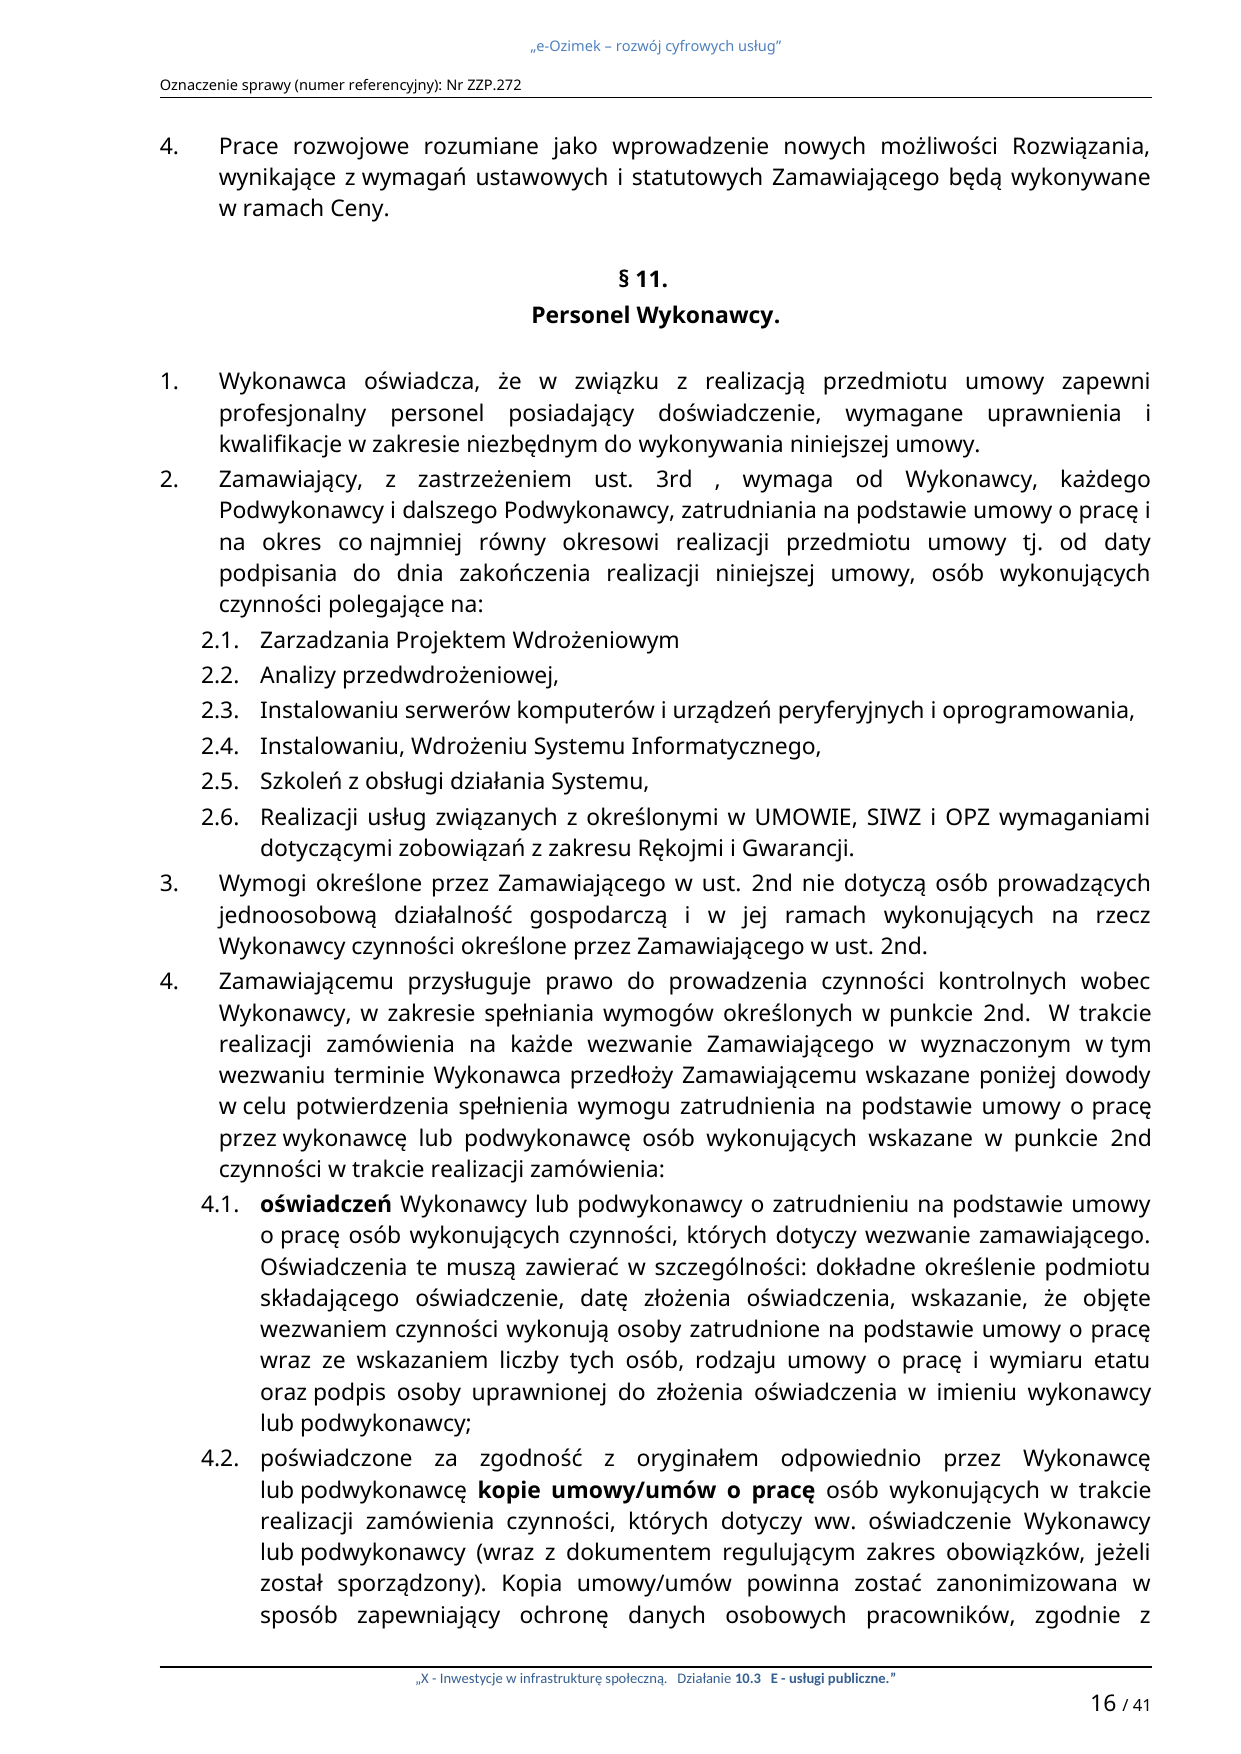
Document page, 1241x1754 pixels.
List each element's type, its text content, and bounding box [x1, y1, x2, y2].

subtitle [201, 1442, 1152, 1630]
subtitle Wymogi określone przez Zamawiającego w ust. 2 nie dotyczą osób prowadzących jednoosobową działalność gospodarczą i w jej ramach wykonujących na rzecz Wykonawcy czynności określone przez Zamawiającego w ust. 2. [159, 867, 1152, 961]
subtitle Zamawiającemu przysługuje prawo do prowadzenia czynności kontrolnych wobec Wykonawcy, w zakresie spełniania wymogów określonych w punkcie 2. W trakcie realizacji zamówienia na każde wezwanie Zamawiającego w wyznaczonym w tym wezwaniu terminie Wykonawca przedłoży Zamawiającemu wskazane poniżej dowody w celu potwierdzenia spełnienia wymogu zatrudnienia na podstawie umowy o pracę przez wykonawcę lub podwykonawcę osób wykonujących wskazane w punkcie 2 czynności w trakcie realizacji zamówienia: [159, 965, 1152, 1184]
text Personel Wykonawcy. [159, 299, 1152, 330]
subtitle Realizacji usług związanych z określonymi w UMOWIE, SIWZ i OPZ wymaganiami dotyczącymi zobowiązań z zakresu Rękojmi i Gwarancji. [201, 801, 1152, 863]
subtitle Szkoleń z obsługi działania Systemu, [201, 765, 1152, 797]
subtitle Prace rozwojowe rozumiane jako wprowadzenie nowych możliwości Rozwiązania, wynikające z wymagań ustawowych i statutowych Zamawiającego będą wykonywane w ramach Ceny. [159, 130, 1152, 224]
subtitle oświadczeń Wykonawcy lub podwykonawcy o zatrudnieniu na podstawie umowy o pracę osób wykonujących czynności, których dotyczy wezwanie zamawiającego. Oświadczenia te muszą zawierać w szczególności: dokładne określenie podmiotu składającego oświadczenie, datę złożenia oświadczenia, wskazanie, że objęte wezwaniem czynności wykonują osoby zatrudnione na podstawie umowy o pracę wraz ze wskazaniem liczby tych osób, rodzaju umowy o pracę i wymiaru etatu oraz podpis osoby uprawnionej do złożenia oświadczenia w imieniu wykonawcy lub podwykonawcy; [201, 1188, 1152, 1438]
subtitle Analizy przedwdrożeniowej, [201, 659, 1152, 690]
subtitle Zarzadzania Projektem Wdrożeniowym [201, 624, 1152, 655]
subtitle Instalowaniu, Wdrożeniu Systemu Informatycznego, [201, 730, 1152, 761]
subtitle Zamawiający, z zastrzeżeniem ust. 3 , wymaga od Wykonawcy, każdego Podwykonawcy i dalszego Podwykonawcy, zatrudniania na podstawie umowy o pracę i na okres co najmniej równy okresowi realizacji przedmiotu umowy tj. od daty podpisania do dnia zakończenia realizacji niniejszej umowy, osób wykonujących czynności polegające na: [159, 463, 1152, 619]
subtitle Wykonawca oświadcza, że w związku z realizacją przedmiotu umowy zapewni profesjonalny personel posiadający doświadczenie, wymagane uprawnienia i kwalifikacje w zakresie niezbędnym do wykonywania niniejszej umowy. [159, 365, 1152, 459]
subtitle Instalowaniu serwerów komputerów i urządzeń peryferyjnych i oprogramowania, [201, 694, 1152, 726]
